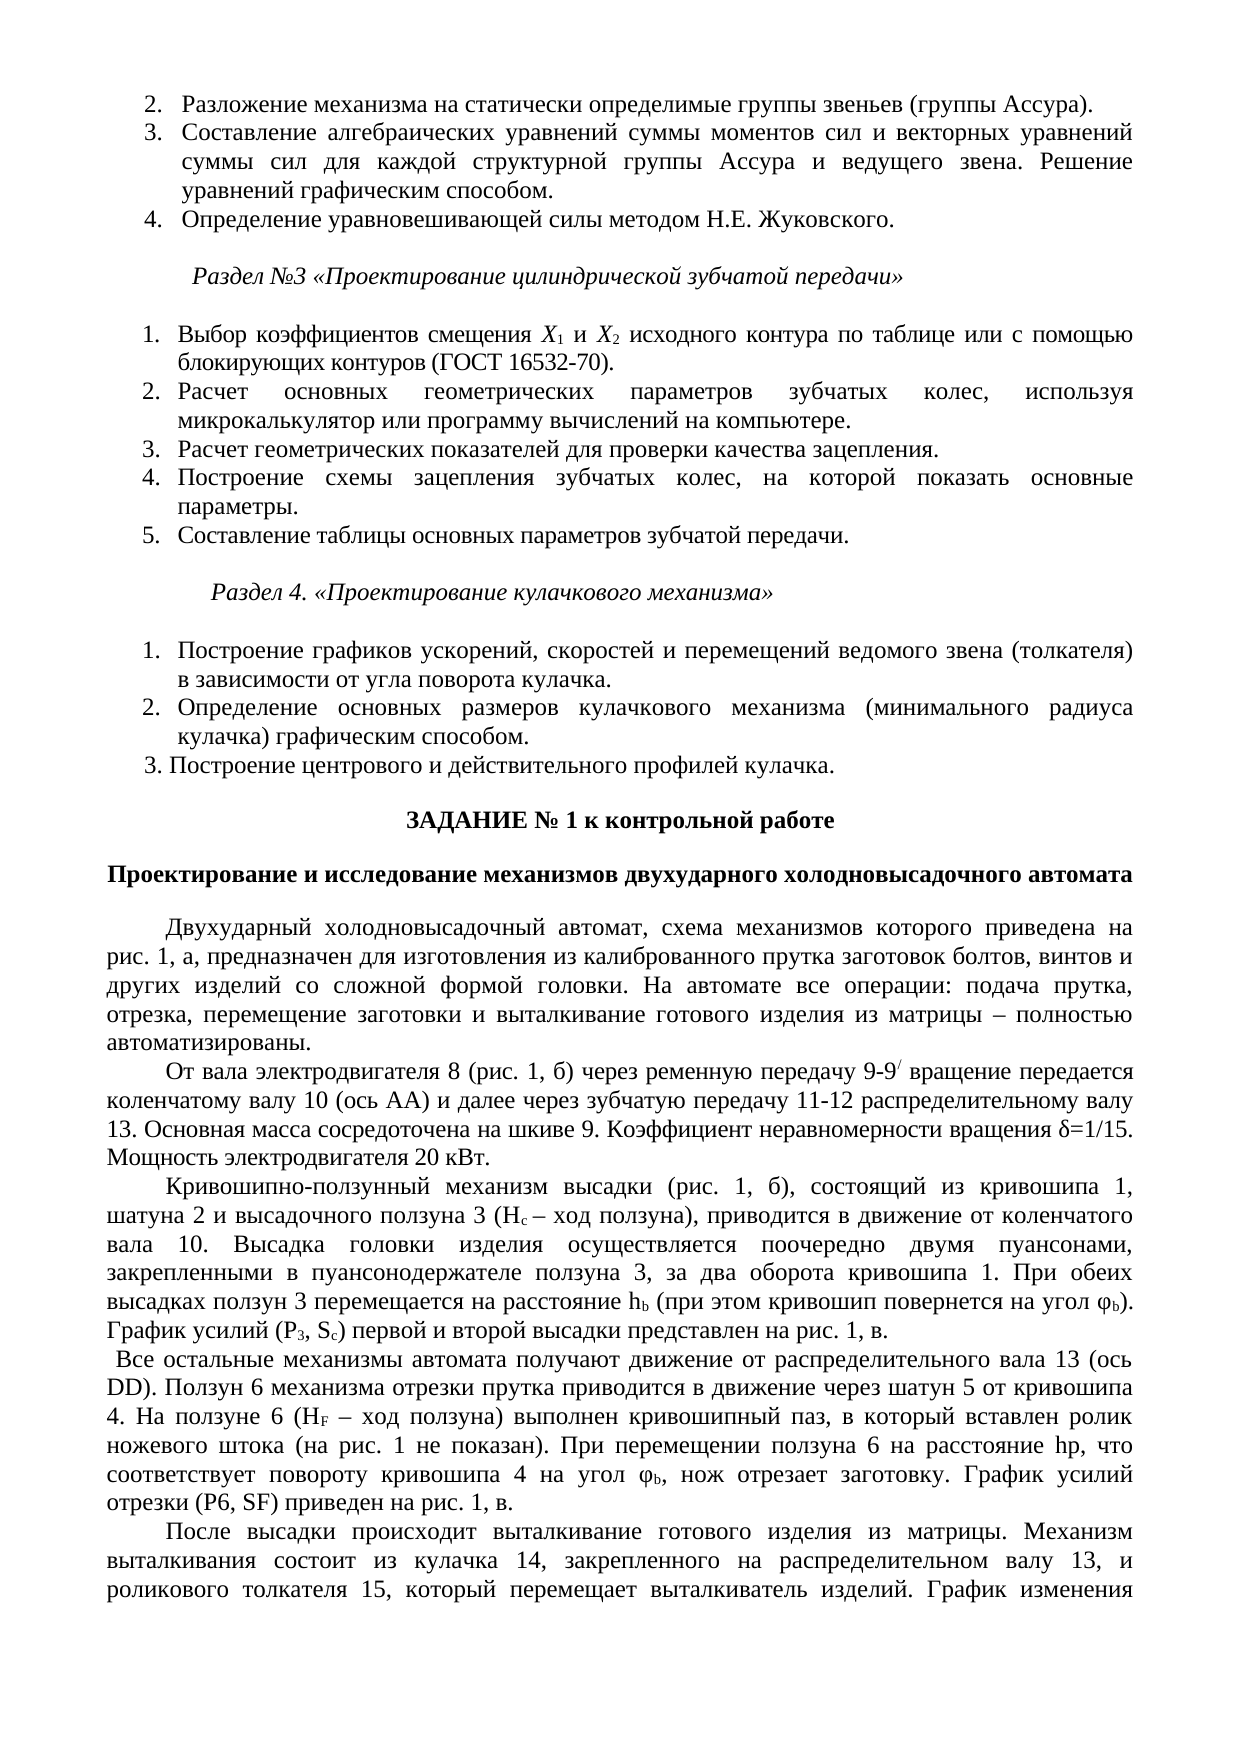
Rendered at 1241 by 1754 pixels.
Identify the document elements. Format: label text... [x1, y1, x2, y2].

text Кривошипно-ползунный механизм высадки (рис. 1, б), состоящий из кривошипа 1, шатуна 2 и высадочного ползуна 3 (Нс – ход ползуна), приводится в движение от коленчатого вала 10. Высадка головки изделия осуществляется поочередно двумя пуансонами, закрепленными в пуансонодержателе ползуна 3, за два оборота кривошипа 1. При обеих высадках ползун 3 перемещается на расстояние hb (при этом кривошип повернется на угол φb). График усилий (Р3, Sc) первой и второй высадки представлен на рис. 1, в. [106, 1171, 1134, 1344]
text От вала электродвигателя 8 (рис. 1, б) через ременную передачу 9-9/ вращение передается коленчатому валу 10 (ось АА) и далее через зубчатую передачу 11-12 распределительному валу 13. Основная масса сосредоточена на шкиве 9. Коэффициент неравномерности вращения δ=1/15. Мощность электродвигателя 20 кВт. [106, 1056, 1134, 1171]
text 3. Построение центрового и действительного профилей кулачка. [106, 750, 1134, 779]
text Раздел 4. «Проектирование кулачкового механизма» [106, 577, 1134, 606]
list Построение графиков ускорений, скоростей и перемещений ведомого звена (толкателя) в зависимости от угла поворота кулачка. [142, 635, 1134, 692]
text Раздел №3 «Проектирование цилиндрической зубчатой передачи» [106, 261, 1134, 290]
list Построение схемы зацепления зубчатых колес, на которой показать основные параметры. [142, 462, 1134, 520]
list Расчет геометрических показателей для проверки качества зацепления. [142, 434, 1134, 462]
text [106, 1516, 1134, 1602]
list Определение основных размеров кулачкового механизма (минимального радиуса кулачка) графическим способом. [142, 692, 1134, 750]
list Выбор коэффициентов смещения Х1 и Х2 исходного контура по таблице или с помощью блокирующих контуров (ГОСТ 16532-70). [142, 319, 1134, 376]
list Разложение механизма на статически определимые группы звеньев (группы Ассура). [144, 89, 1134, 117]
list Определение уравновешивающей силы методом Н.Е. Жуковского. [144, 204, 1134, 232]
list Составление алгебраических уравнений суммы моментов сил и векторных уравнений суммы сил для каждой структурной группы Ассура и ведущего звена. Решение уравнений графическим способом. [144, 117, 1134, 204]
text Все остальные механизмы автомата получают движение от распределительного вала 13 (ось DD). Ползун 6 механизма отрезки прутка приводится в движение через шатун 5 от кривошипа 4. На ползуне 6 (НF – ход ползуна) выполнен кривошипный паз, в который вставлен ролик ножевого штока (на рис. 1 не показан). При перемещении ползуна 6 на расстояние hp, что соответствует повороту кривошипа 4 на угол φb, нож отрезает заготовку. График усилий отрезки (Р6, SF) приведен на рис. 1, в. [106, 1344, 1134, 1516]
list Расчет основных геометрических параметров зубчатых колес, используя микрокалькулятор или программу вычислений на компьютере. [142, 376, 1134, 434]
text ЗАДАНИЕ № 1 к контрольной работе [106, 805, 1134, 834]
list Составление таблицы основных параметров зубчатой передачи. [142, 520, 1134, 549]
text Проектирование и исследование механизмов двухударного холодновысадочного автомата [106, 859, 1134, 887]
text Двухударный холодновысадочный автомат, схема механизмов которого приведена на рис. 1, а, предназначен для изготовления из калиброванного прутка заготовок болтов, винтов и других изделий со сложной формой головки. На автомате все операции: подача прутка, отрезка, перемещение заготовки и выталкивание готового изделия из матрицы – полностью автоматизированы. [106, 912, 1134, 1056]
